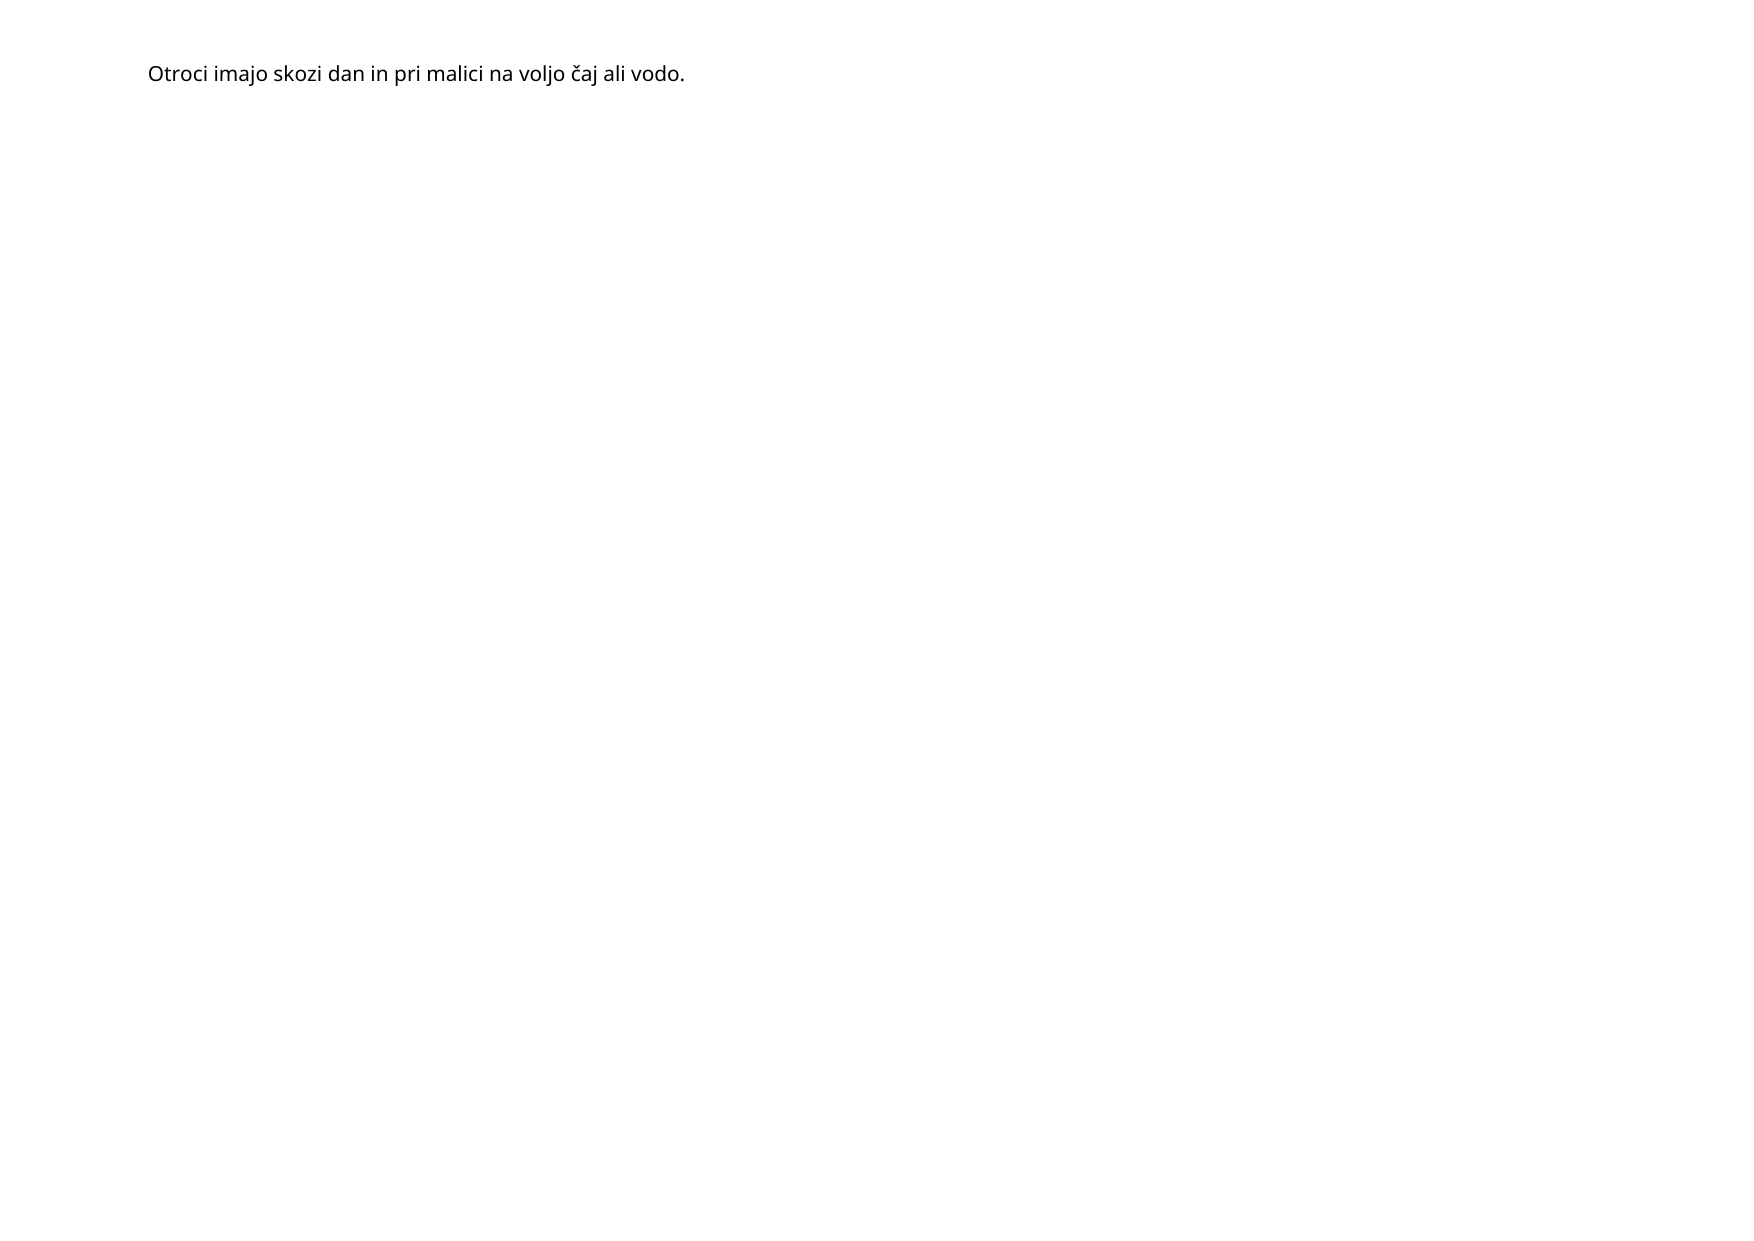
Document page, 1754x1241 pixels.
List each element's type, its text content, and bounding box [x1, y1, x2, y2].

text Otroci imajo skozi dan in pri malici na voljo čaj ali vodo. [148, 59, 1606, 88]
